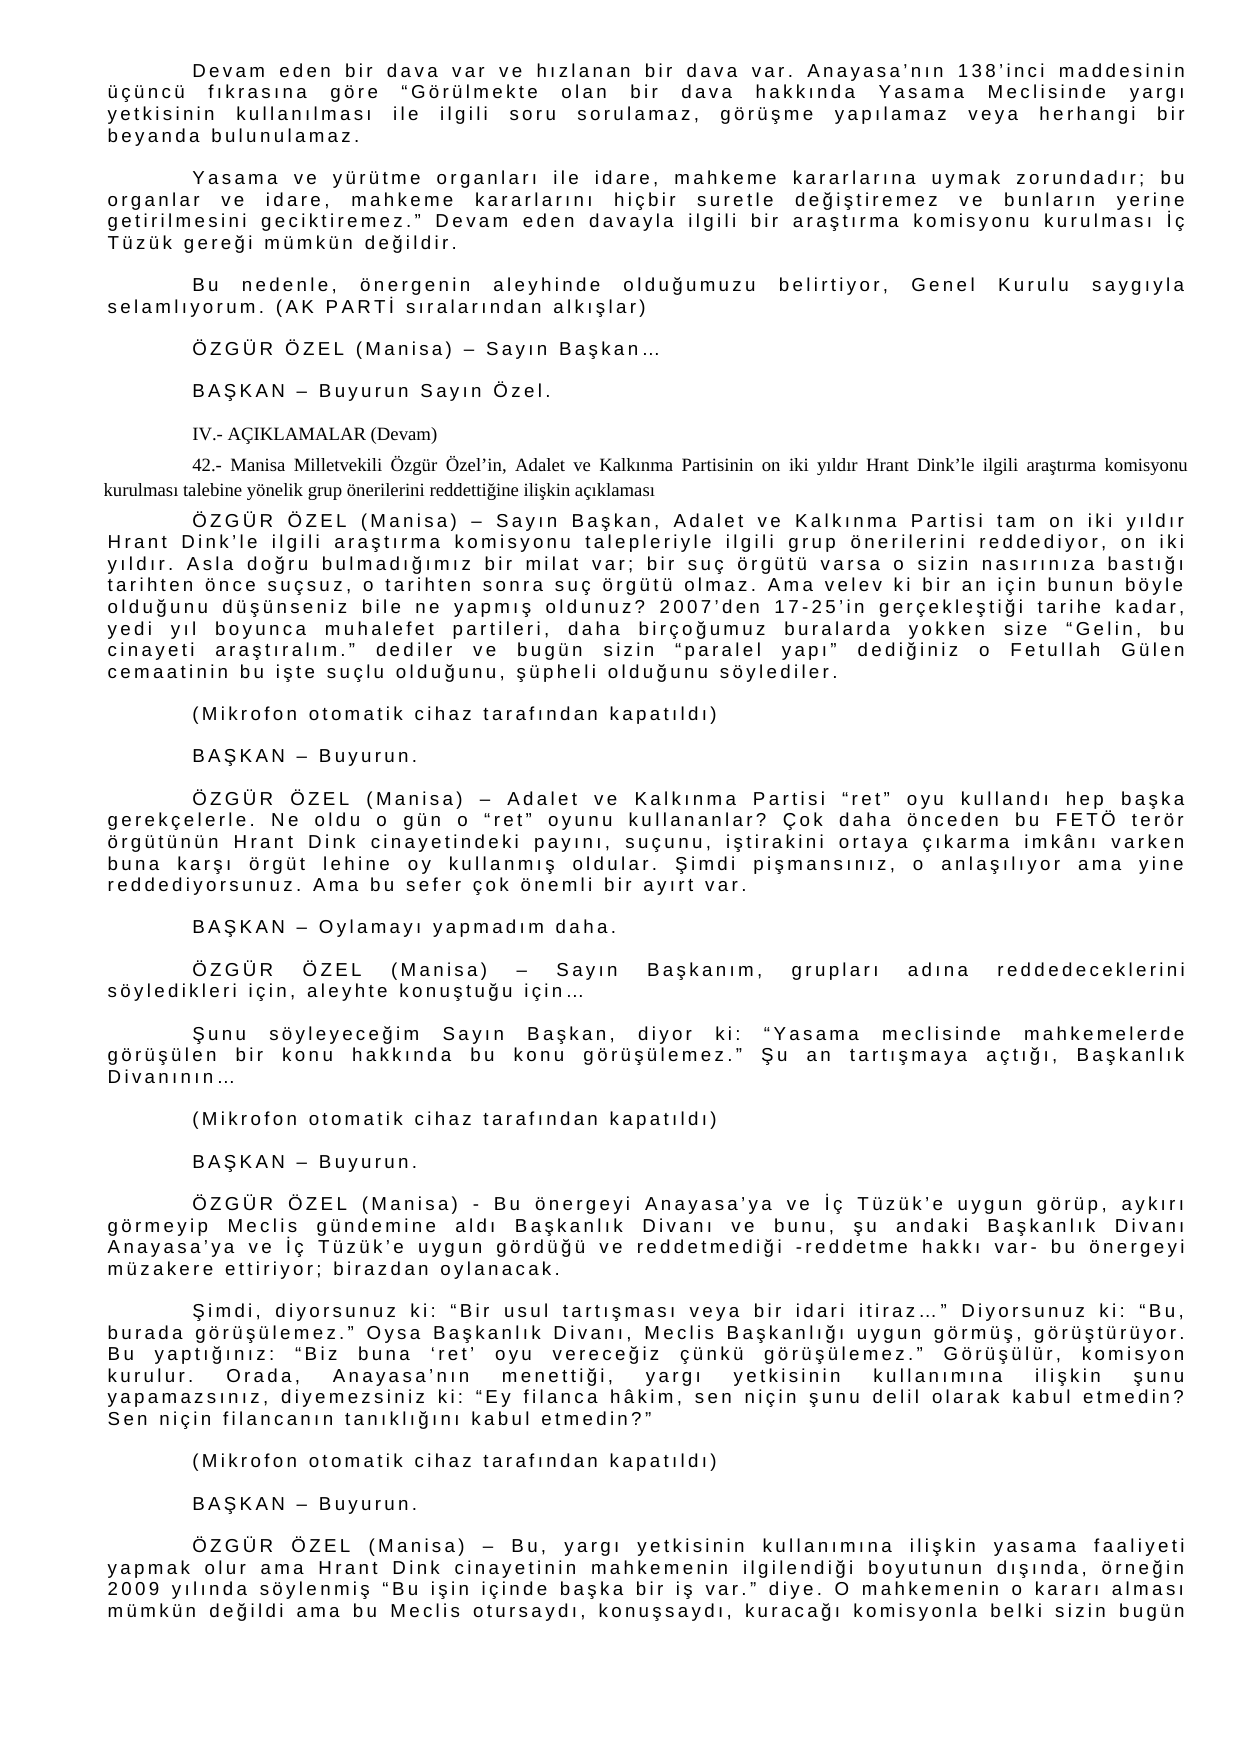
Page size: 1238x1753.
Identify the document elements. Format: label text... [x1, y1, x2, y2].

text BAŞKAN – Buyurun. [107, 1151, 1186, 1172]
text 42.- Manisa Milletvekili Özgür Özel’in, Adalet ve Kalkınma Partisinin on iki yıldır Hrant Dink’le ilgili araştırma komisyonu kurulması talebine yönelik grup önerilerini reddettiğine ilişkin açıklaması [103, 454, 1190, 500]
text BAŞKAN – Buyurun. [107, 745, 1186, 767]
text (Mikrofon otomatik cihaz tarafından kapatıldı) [107, 1108, 1186, 1130]
text Bu nedenle, önergenin aleyhinde olduğumuzu belirtiyor, Genel Kurulu saygıyla selamlıyorum. (AK PARTİ sıralarından alkışlar) [107, 274, 1186, 317]
text ÖZGÜR ÖZEL (Manisa) - Bu önergeyi Anayasa’ya ve İç Tüzük’e uygun görüp, aykırı görmeyip Meclis gündemine aldı Başkanlık Divanı ve bunu, şu andaki Başkanlık Divanı Anayasa’ya ve İç Tüzük’e uygun gördüğü ve reddetmediği -reddetme hakkı var- bu önergeyi müzakere ettiriyor; birazdan oylanacak. [107, 1193, 1186, 1279]
text BAŞKAN – Buyurun. [107, 1493, 1186, 1514]
text ÖZGÜR ÖZEL (Manisa) – Sayın Başkanım, grupları adına reddedeceklerini söyledikleri için, aleyhte konuştuğu için… [107, 959, 1186, 1002]
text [107, 1535, 1186, 1621]
text (Mikrofon otomatik cihaz tarafından kapatıldı) [107, 1450, 1186, 1472]
text BAŞKAN – Oylamayı yapmadım daha. [107, 916, 1186, 938]
text Devam eden bir dava var ve hızlanan bir dava var. Anayasa’nın 138’inci maddesinin üçüncü fıkrasına göre “Görülmekte olan bir dava hakkında Yasama Meclisinde yargı yetkisinin kullanılması ile ilgili soru sorulamaz, görüşme yapılamaz veya herhangi bir beyanda bulunulamaz. [107, 60, 1186, 146]
text Yasama ve yürütme organları ile idare, mahkeme kararlarına uymak zorundadır; bu organlar ve idare, mahkeme kararlarını hiçbir suretle değiştiremez ve bunların yerine getirilmesini geciktiremez.” Devam eden davayla ilgili bir araştırma komisyonu kurulması İç Tüzük gereği mümkün değildir. [107, 167, 1186, 253]
text ÖZGÜR ÖZEL (Manisa) – Adalet ve Kalkınma Partisi “ret” oyu kullandı hep başka gerekçelerle. Ne oldu o gün o “ret” oyunu kullananlar? Çok daha önceden bu FETÖ terör örgütünün Hrant Dink cinayetindeki payını, suçunu, iştirakini ortaya çıkarma imkânı varken buna karşı örgüt lehine oy kullanmış oldular. Şimdi pişmansınız, o anlaşılıyor ama yine reddediyorsunuz. Ama bu sefer çok önemli bir ayırt var. [107, 788, 1186, 895]
text Şimdi, diyorsunuz ki: “Bir usul tartışması veya bir idari itiraz…” Diyorsunuz ki: “Bu, burada görüşülemez.” Oysa Başkanlık Divanı, Meclis Başkanlığı uygun görmüş, görüştürüyor. Bu yaptığınız: “Biz buna ‘ret’ oyu vereceğiz çünkü görüşülemez.” Görüşülür, komisyon kurulur. Orada, Anayasa’nın menettiği, yargı yetkisinin kullanımına ilişkin şunu yapamazsınız, diyemezsiniz ki: “Ey filanca hâkim, sen niçin şunu delil olarak kabul etmedin? Sen niçin filancanın tanıklığını kabul etmedin?” [107, 1300, 1186, 1429]
text BAŞKAN – Buyurun Sayın Özel. [107, 380, 1186, 402]
text IV.- AÇIKLAMALAR (Devam) [103, 423, 1190, 444]
text ÖZGÜR ÖZEL (Manisa) – Sayın Başkan, Adalet ve Kalkınma Partisi tam on iki yıldır Hrant Dink’le ilgili araştırma komisyonu talepleriyle ilgili grup önerilerini reddediyor, on iki yıldır. Asla doğru bulmadığımız bir milat var; bir suç örgütü varsa o sizin nasırınıza bastığı tarihten önce suçsuz, o tarihten sonra suç örgütü olmaz. Ama velev ki bir an için bunun böyle olduğunu düşünseniz bile ne yapmış oldunuz? 2007’den 17-25’in gerçekleştiği tarihe kadar, yedi yıl boyunca muhalefet partileri, daha birçoğumuz buralarda yokken size “Gelin, bu cinayeti araştıralım.” dediler ve bugün sizin “paralel yapı” dediğiniz o Fetullah Gülen cemaatinin bu işte suçlu olduğunu, şüpheli olduğunu söylediler. [107, 509, 1186, 682]
text (Mikrofon otomatik cihaz tarafından kapatıldı) [107, 703, 1186, 724]
text Şunu söyleyeceğim Sayın Başkan, diyor ki: “Yasama meclisinde mahkemelerde görüşülen bir konu hakkında bu konu görüşülemez.” Şu an tartışmaya açtığı, Başkanlık Divanının… [107, 1023, 1186, 1087]
text ÖZGÜR ÖZEL (Manisa) – Sayın Başkan… [107, 338, 1186, 359]
